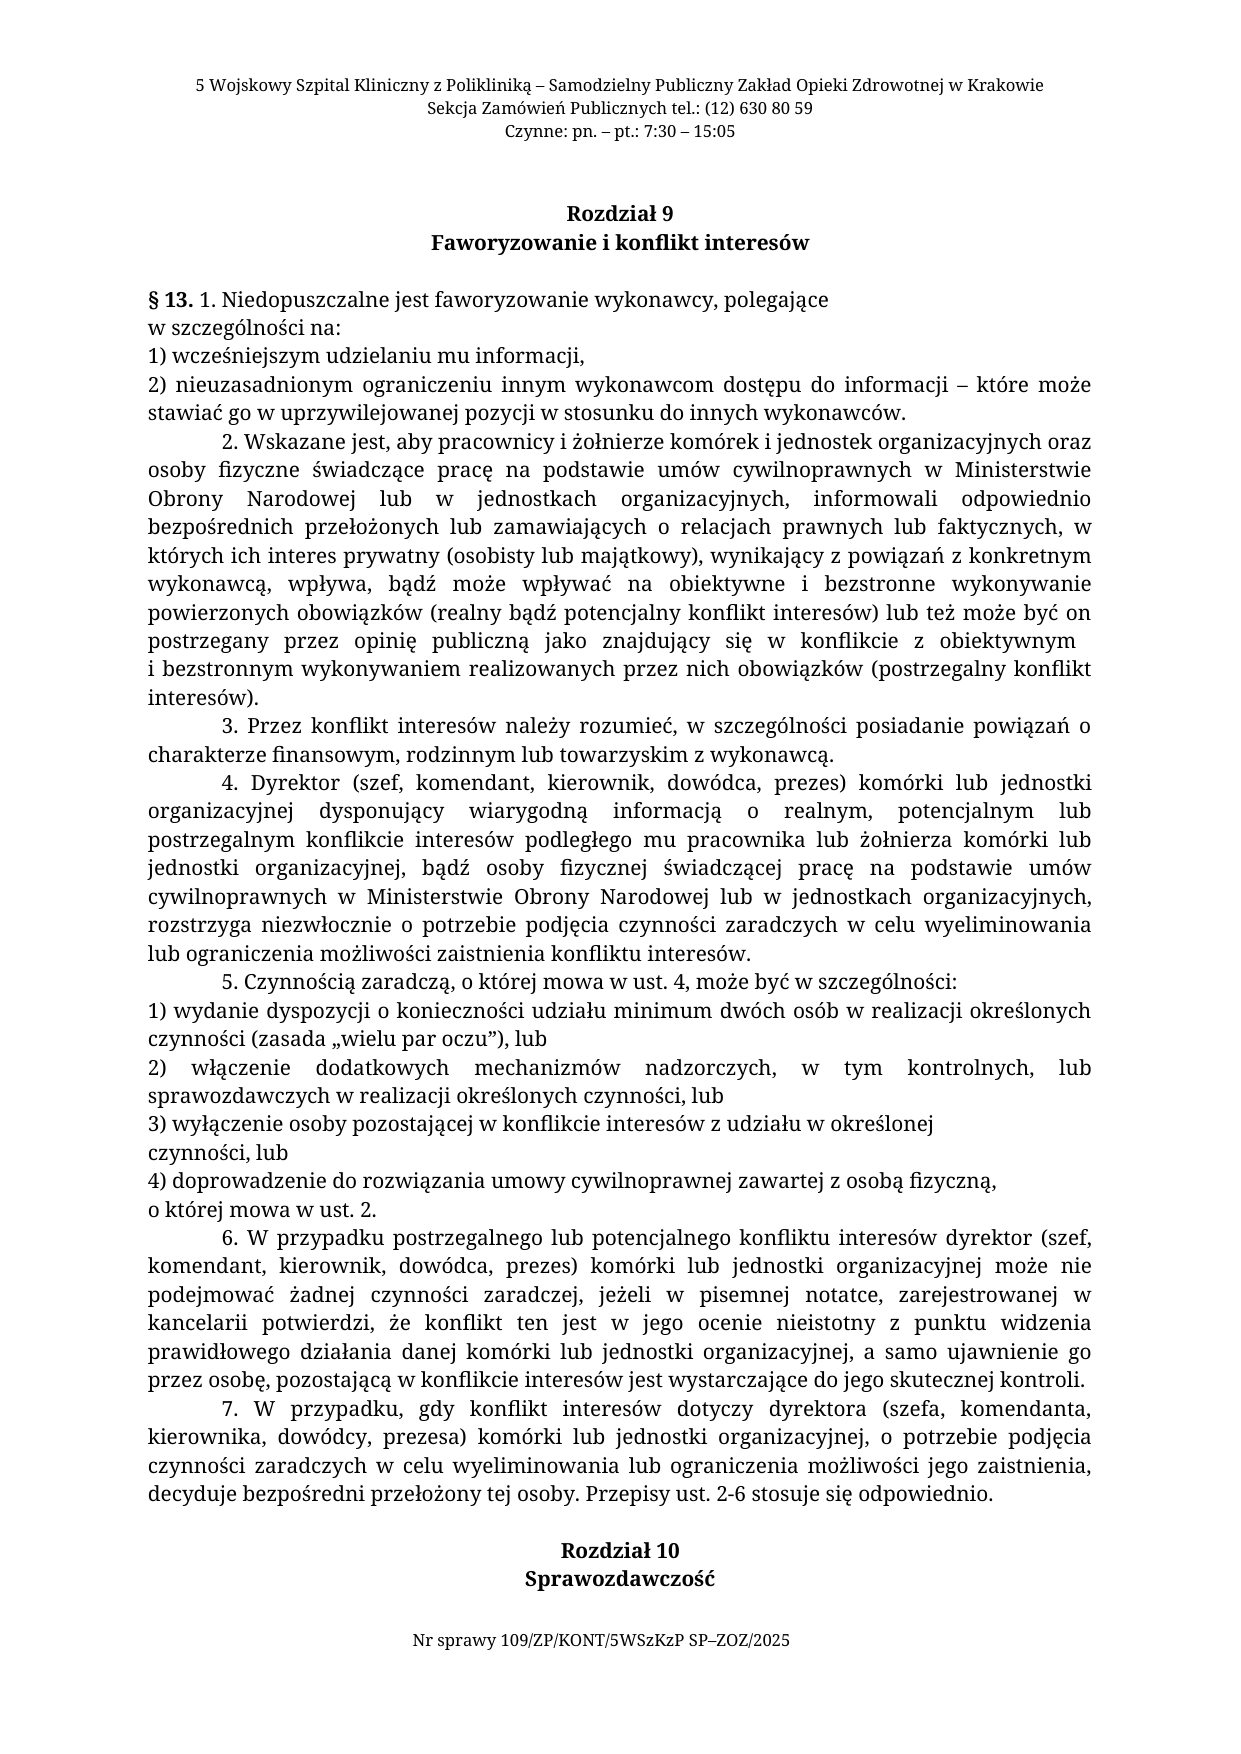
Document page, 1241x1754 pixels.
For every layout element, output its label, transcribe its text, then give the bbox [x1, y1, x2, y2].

text 4) doprowadzenie do rozwiązania umowy cywilnoprawnej zawartej z osobą fizyczną, [148, 1166, 1093, 1195]
text w szczególności na: [148, 313, 1093, 342]
text 5. Czynnością zaradczą, o której mowa w ust. 4, może być w szczególności: [148, 967, 1093, 996]
text 2) nieuzasadnionym ograniczeniu innym wykonawcom dostępu do informacji – które może stawiać go w uprzywilejowanej pozycji w stosunku do innych wykonawców. [148, 370, 1093, 427]
text 3) wyłączenie osoby pozostającej w konflikcie interesów z udziału w określonej [148, 1109, 1093, 1138]
text 2. Wskazane jest, aby pracownicy i żołnierze komórek i jednostek organizacyjnych oraz osoby fizyczne świadczące pracę na podstawie umów cywilnoprawnych w Ministerstwie Obrony Narodowej lub w jednostkach organizacyjnych, informowali odpowiednio bezpośrednich przełożonych lub zamawiających o relacjach prawnych lub faktycznych, w których ich interes prywatny (osobisty lub majątkowy), wynikający z powiązań z konkretnym wykonawcą, wpływa, bądź może wpływać na obiektywne i bezstronne wykonywanie powierzonych obowiązków (realny bądź potencjalny konflikt interesów) lub też może być on postrzegany przez opinię publiczną jako znajdujący się w konflikcie z obiektywnym i bezstronnym wykonywaniem realizowanych przez nich obowiązków (postrzegalny konflikt interesów). [148, 427, 1093, 711]
text 2) włączenie dodatkowych mechanizmów nadzorczych, w tym kontrolnych, lub sprawozdawczych w realizacji określonych czynności, lub [148, 1053, 1093, 1109]
text czynności, lub [148, 1138, 1093, 1166]
text 3. Przez konflikt interesów należy rozumieć, w szczególności posiadanie powiązań o charakterze finansowym, rodzinnym lub towarzyskim z wykonawcą. [148, 711, 1093, 768]
text Rozdział 10 [148, 1536, 1093, 1564]
text Rozdział 9 [148, 199, 1093, 228]
text § 13. 1. Niedopuszczalne jest faworyzowanie wykonawcy, polegające [148, 285, 1093, 313]
text Sprawozdawczość [148, 1564, 1093, 1593]
text 6. W przypadku postrzegalnego lub potencjalnego konfliktu interesów dyrektor (szef, komendant, kierownik, dowódca, prezes) komórki lub jednostki organizacyjnej może nie podejmować żadnej czynności zaradczej, jeżeli w pisemnej notatce, zarejestrowanej w kancelarii potwierdzi, że konflikt ten jest w jego ocenie nieistotny z punktu widzenia prawidłowego działania danej komórki lub jednostki organizacyjnej, a samo ujawnienie go przez osobę, pozostającą w konflikcie interesów jest wystarczające do jego skutecznej kontroli. [148, 1223, 1093, 1394]
text 4. Dyrektor (szef, komendant, kierownik, dowódca, prezes) komórki lub jednostki organizacyjnej dysponujący wiarygodną informacją o realnym, potencjalnym lub postrzegalnym konflikcie interesów podległego mu pracownika lub żołnierza komórki lub jednostki organizacyjnej, bądź osoby fizycznej świadczącej pracę na podstawie umów cywilnoprawnych w Ministerstwie Obrony Narodowej lub w jednostkach organizacyjnych, rozstrzyga niezwłocznie o potrzebie podjęcia czynności zaradczych w celu wyeliminowania lub ograniczenia możliwości zaistnienia konfliktu interesów. [148, 768, 1093, 967]
text o której mowa w ust. 2. [148, 1195, 1093, 1223]
text 7. W przypadku, gdy konflikt interesów dotyczy dyrektora (szefa, komendanta, kierownika, dowódcy, prezesa) komórki lub jednostki organizacyjnej, o potrzebie podjęcia czynności zaradczych w celu wyeliminowania lub ograniczenia możliwości jego zaistnienia, decyduje bezpośredni przełożony tej osoby. Przepisy ust. 2-6 stosuje się odpowiednio. [148, 1394, 1093, 1508]
text 1) wydanie dyspozycji o konieczności udziału minimum dwóch osób w realizacji określonych czynności (zasada „wielu par oczu”), lub [148, 996, 1093, 1053]
text Faworyzowanie i konflikt interesów [148, 228, 1093, 256]
text 1) wcześniejszym udzielaniu mu informacji, [148, 342, 1093, 370]
